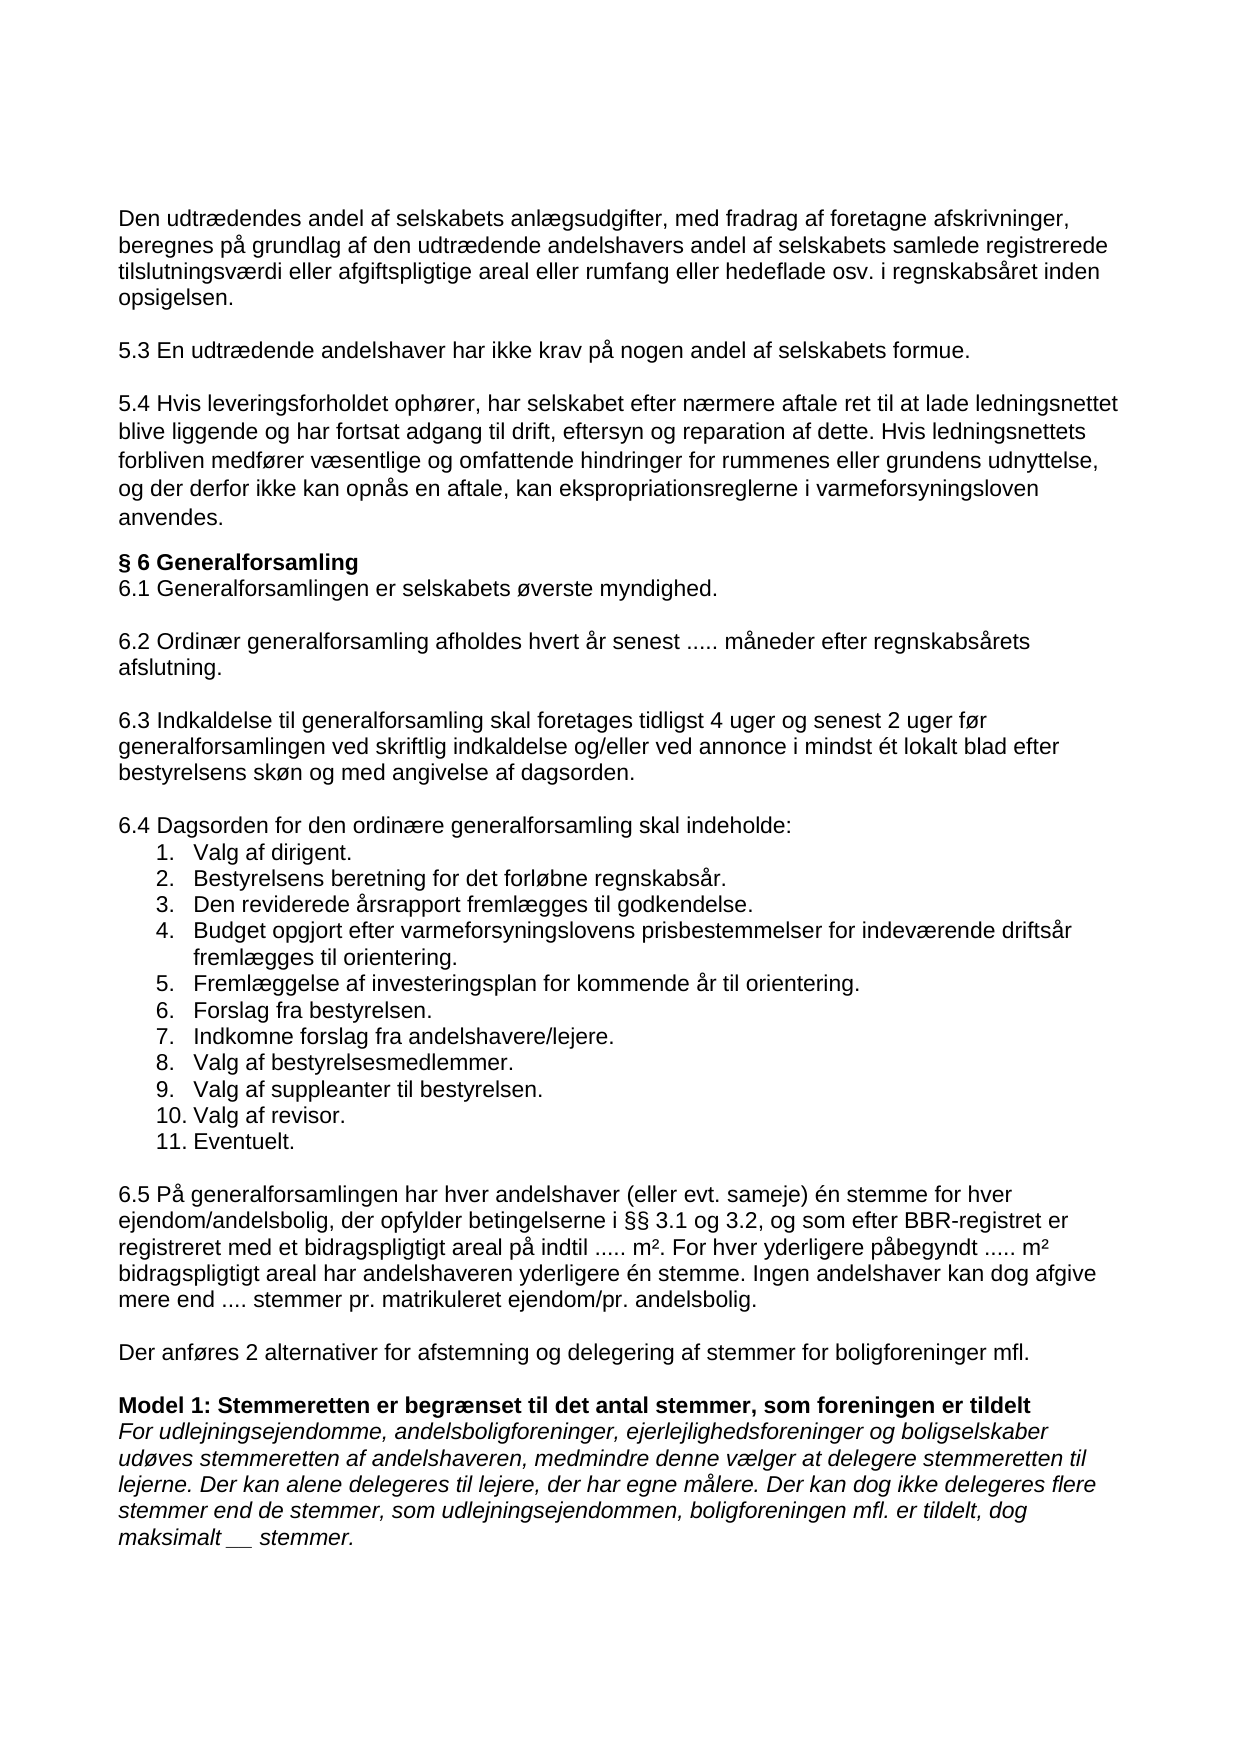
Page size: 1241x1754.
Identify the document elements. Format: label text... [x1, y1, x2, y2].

list Den reviderede årsrapport fremlægges til godkendelse. [156, 891, 1122, 917]
text 6.1 Generalforsamlingen er selskabets øverste myndighed. [118, 575, 1122, 601]
text Der anføres 2 alternativer for afstemning og delegering af stemmer for boligforeninger mfl. [118, 1339, 1122, 1366]
text 5.3 En udtrædende andelshaver har ikke krav på nogen andel af selskabets formue. [118, 337, 1122, 363]
list Valg af bestyrelsesmedlemmer. [156, 1049, 1122, 1076]
text Model 1: Stemmeretten er begrænset til det antal stemmer, som foreningen er tildelt [118, 1392, 1122, 1418]
text § 6 Generalforsamling [118, 548, 1122, 575]
list Indkomne forslag fra andelshavere/lejere. [156, 1023, 1122, 1049]
text 6.2 Ordinær generalforsamling afholdes hvert år senest ..... måneder efter regnskabsårets afslutning. [118, 628, 1122, 680]
list Forslag fra bestyrelsen. [156, 997, 1122, 1023]
text 6.3 Indkaldelse til generalforsamling skal foretages tidligst 4 uger og senest 2 uger før generalforsamlingen ved skriftlig indkaldelse og/eller ved annonce i mindst ét lokalt blad efter bestyrelsens skøn og med angivelse af dagsorden. [118, 707, 1122, 786]
text 6.4 Dagsorden for den ordinære generalforsamling skal indeholde: [118, 812, 1122, 838]
text For udlejningsejendomme, andelsboligforeninger, ejerlejlighedsforeninger og boligselskaber udøves stemmeretten af andelshaveren, medmindre denne vælger at delegere stemmeretten til lejerne. Der kan alene delegeres til lejere, der har egne målere. Der kan dog ikke delegeres flere stemmer end de stemmer, som udlejningsejendommen, boligforeningen mfl. er tildelt, dog maksimalt __ stemmer. [118, 1418, 1122, 1550]
list Bestyrelsens beretning for det forløbne regnskabsår. [156, 865, 1122, 891]
text 6.5 På generalforsamlingen har hver andelshaver (eller evt. sameje) én stemme for hver ejendom/andelsbolig, der opfylder betingelserne i §§ 3.1 og 3.2, og som efter BBR-registret er registreret med et bidragspligtigt areal på indtil ..... m². For hver yderligere påbegyndt ..... m² bidragspligtigt areal har andelshaveren yderligere én stemme. Ingen andelshaver kan dog afgive mere end .... stemmer pr. matrikuleret ejendom/pr. andelsbolig. [118, 1181, 1122, 1313]
list Eventuelt. [156, 1128, 1122, 1155]
list Fremlæggelse af investeringsplan for kommende år til orientering. [156, 970, 1122, 997]
list Valg af dirigent. [156, 838, 1122, 865]
text 5.4 Hvis leveringsforholdet ophører, har selskabet efter nærmere aftale ret til at lade ledningsnettet blive liggende og har fortsat adgang til drift, eftersyn og reparation af dette. Hvis ledningsnettets forbliven medfører væsentlige og omfattende hindringer for rummenes eller grundens udnyttelse, og der derfor ikke kan opnås en aftale, kan ekspropriationsreglerne i varmeforsyningsloven anvendes. [118, 390, 1122, 530]
text Den udtrædendes andel af selskabets anlægsudgifter, med fradrag af foretagne afskrivninger, beregnes på grundlag af den udtrædende andelshavers andel af selskabets samlede registrerede tilslutningsværdi eller afgiftspligtige areal eller rumfang eller hedeflade osv. i regnskabsåret inden opsigelsen. [118, 205, 1122, 311]
list Budget opgjort efter varmeforsyningslovens prisbestemmelser for indeværende driftsår fremlægges til orientering. [156, 917, 1122, 970]
list Valg af suppleanter til bestyrelsen. [156, 1076, 1122, 1102]
list Valg af revisor. [156, 1102, 1122, 1128]
